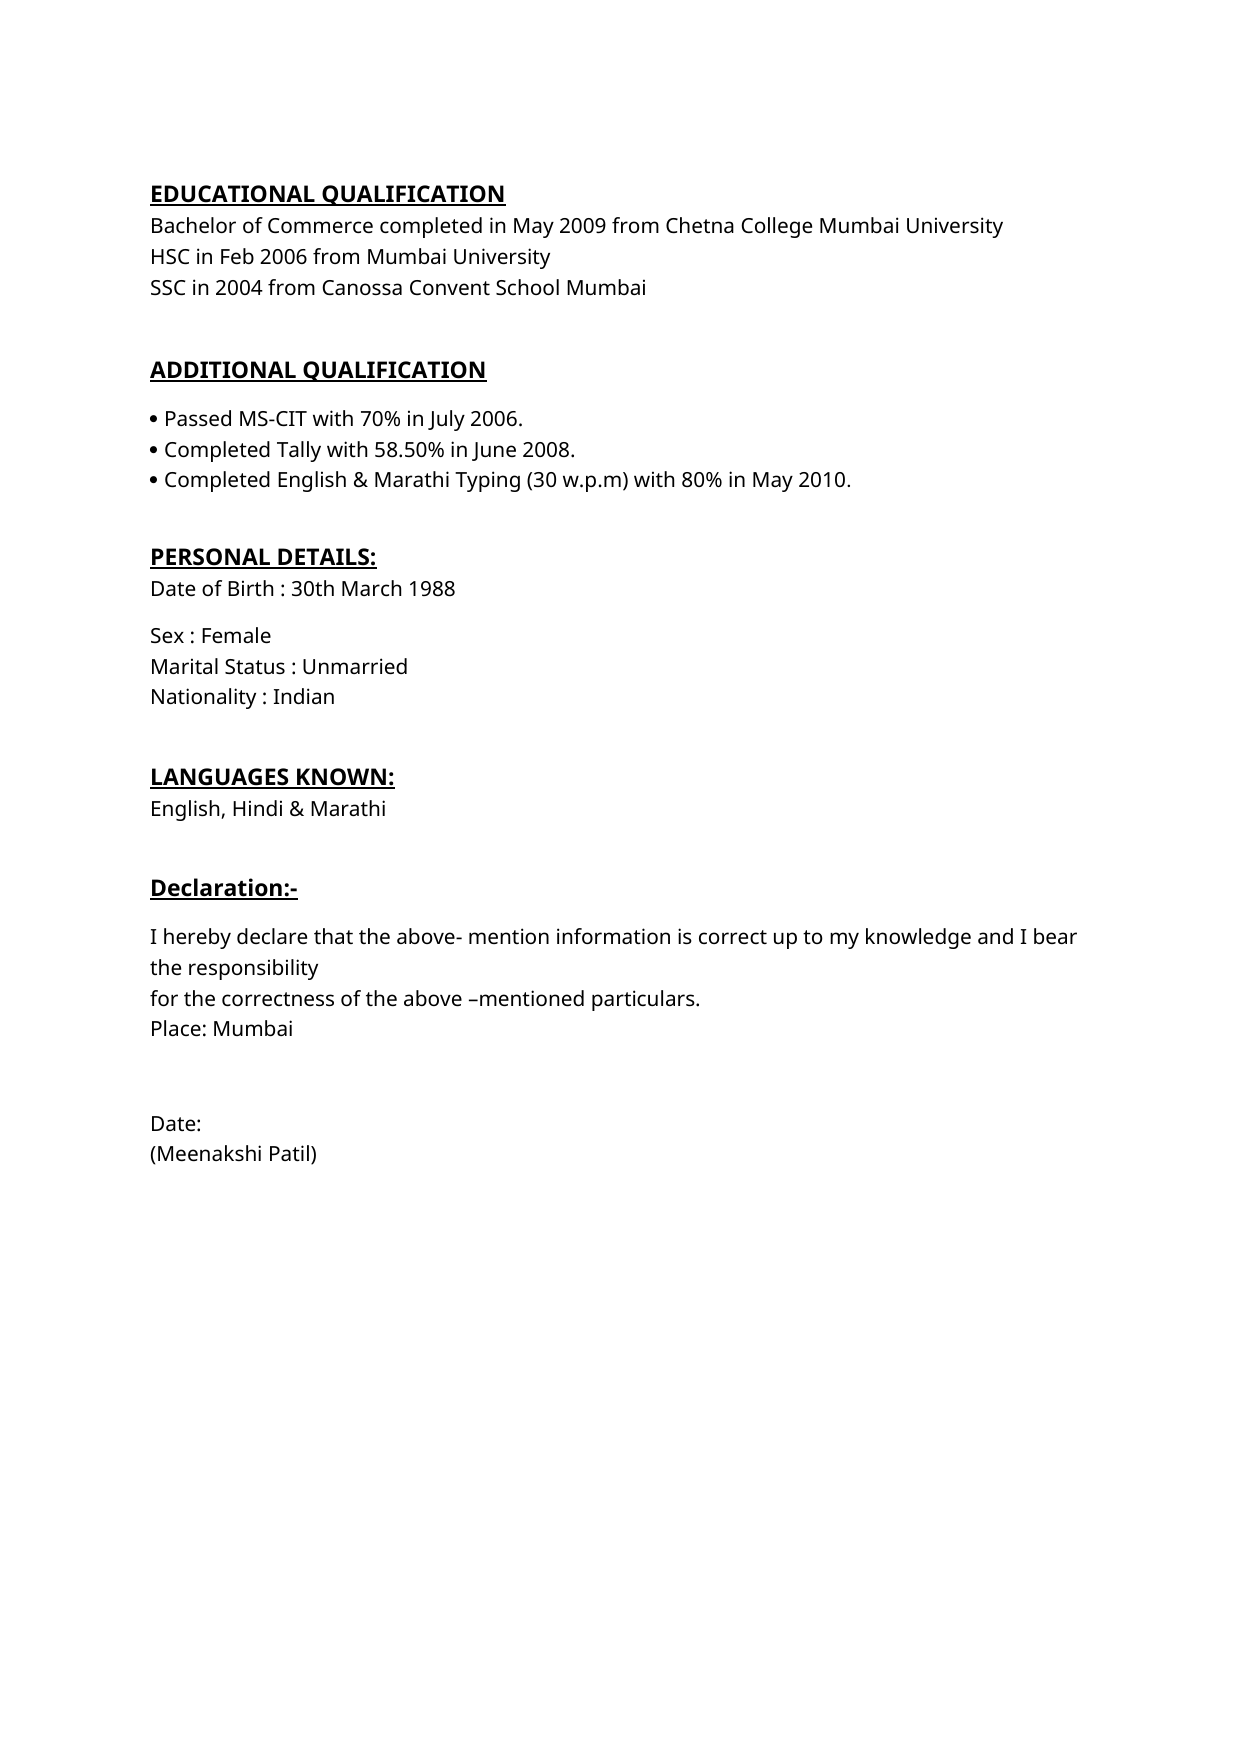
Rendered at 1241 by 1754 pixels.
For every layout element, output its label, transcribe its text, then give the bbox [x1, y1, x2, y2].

text EDUCATIONAL QUALIFICATION Bachelor of Commerce completed in May 2009 from Chetna College Mumbai University HSC in Feb 2006 from Mumbai University SSC in 2004 from Canossa Convent School Mumbai [150, 150, 1090, 301]
text LANGUAGES KNOWN: English, Hindi & Marathi [150, 730, 1090, 823]
text Passed MS-CIT with 70% in July 2006. Completed Tally with 58.50% in June 2008. Completed English & Marathi Typing (30 w.p.m) with 80% in May 2010. [150, 404, 1090, 494]
text I hereby declare that the above- mention information is correct up to my knowledge and I bear the responsibility for the correctness of the above –mentioned particulars. Place: Mumbai [150, 922, 1090, 1043]
text ADDITIONAL QUALIFICATION [150, 320, 1090, 385]
text Declaration:- [150, 841, 1090, 903]
text PERSONAL DETAILS: Date of Birth : 30th March 1988 [150, 513, 1090, 602]
text Sex : Female Marital Status : Unmarried Nationality : Indian [150, 621, 1090, 711]
text Date: (Meenakshi Patil) [150, 1109, 1090, 1168]
